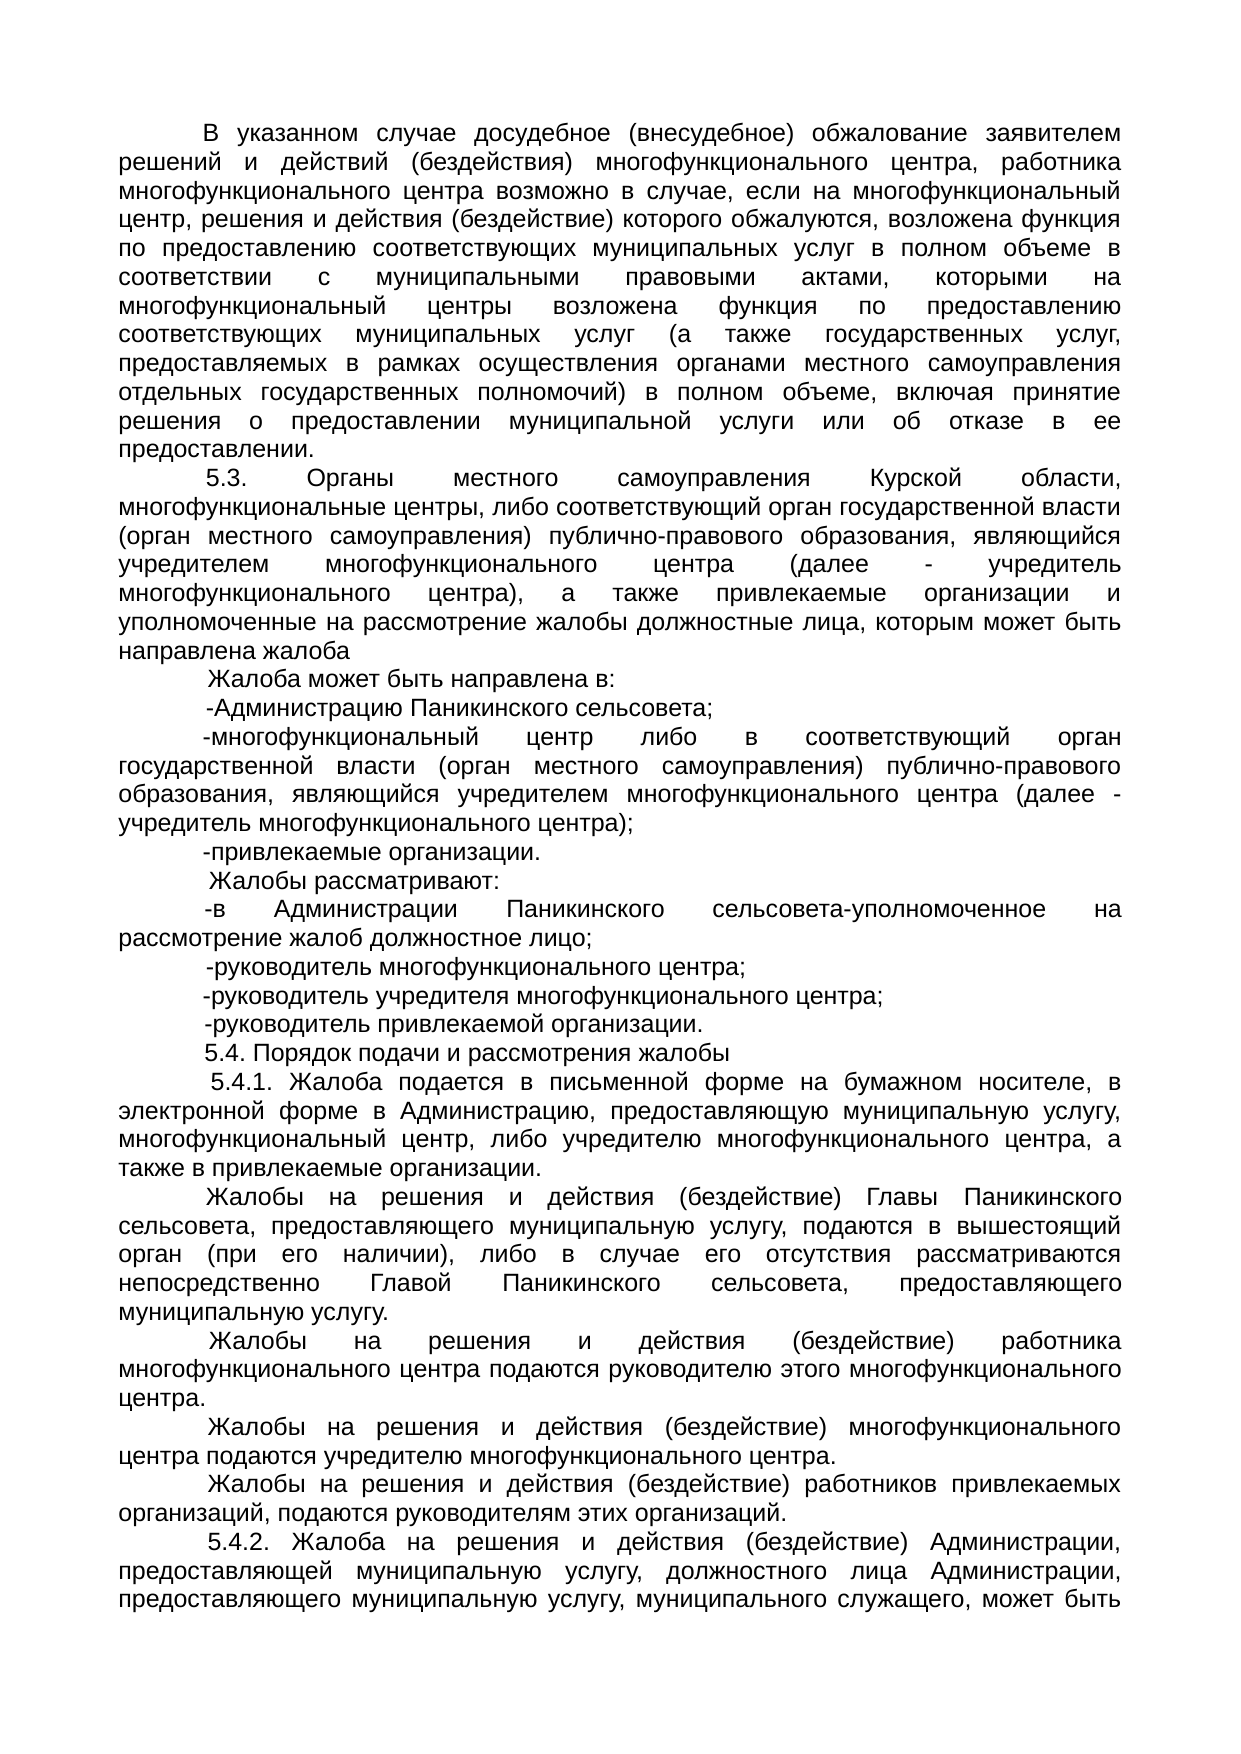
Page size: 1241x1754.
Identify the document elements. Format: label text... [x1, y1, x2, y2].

text 5.4.1. Жалоба подается в письменной форме на бумажном носителе, в электронной форме в Администрацию, предоставляющую муниципальную услугу, многофункциональный центр, либо учредителю многофункционального центра, а также в привлекаемые организации. [118, 1067, 1122, 1182]
text 5.4. Порядок подачи и рассмотрения жалобы [118, 1038, 1122, 1067]
text 5.3. Органы местного самоуправления Курской области, многофункциональные центры, либо соответствующий орган государственной власти (орган местного самоуправления) публично-правового образования, являющийся учредителем многофункционального центра (далее - учредитель многофункционального центра), а также привлекаемые организации и уполномоченные на рассмотрение жалобы должностные лица, которым может быть направлена жалоба [118, 463, 1122, 664]
text Жалобы на решения и действия (бездействие) работника многофункционального центра подаются руководителю этого многофункционального центра. [118, 1326, 1122, 1412]
text -руководитель привлекаемой организации. [118, 1009, 1122, 1038]
text Жалобы на решения и действия (бездействие) работников привлекаемых организаций, подаются руководителям этих организаций. [118, 1469, 1122, 1527]
text -руководитель многофункционального центра; [118, 952, 1122, 981]
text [118, 1527, 1122, 1613]
text Жалоба может быть направлена в: [118, 664, 1122, 693]
text -Администрацию Паникинского сельсовета; [118, 693, 1122, 722]
text -привлекаемые организации. [118, 837, 1122, 866]
text Жалобы на решения и действия (бездействие) Главы Паникинского сельсовета, предоставляющего муниципальную услугу, подаются в вышестоящий орган (при его наличии), либо в случае его отсутствия рассматриваются непосредственно Главой Паникинского сельсовета, предоставляющего муниципальную услугу. [118, 1182, 1122, 1326]
text -в Администрации Паникинского сельсовета-уполномоченное на рассмотрение жалоб должностное лицо; [118, 894, 1122, 952]
text Жалобы рассматривают: [118, 866, 1122, 894]
text В указанном случае досудебное (внесудебное) обжалование заявителем решений и действий (бездействия) многофункционального центра, работника многофункционального центра возможно в случае, если на многофункциональный центр, решения и действия (бездействие) которого обжалуются, возложена функция по предоставлению соответствующих муниципальных услуг в полном объеме в соответствии с муниципальными правовыми актами, которыми на многофункциональный центры возложена функция по предоставлению соответствующих муниципальных услуг (а также государственных услуг, предоставляемых в рамках осуществления органами местного самоуправления отдельных государственных полномочий) в полном объеме, включая принятие решения о предоставлении муниципальной услуги или об отказе в ее предоставлении. [118, 118, 1122, 463]
text -многофункциональный центр либо в соответствующий орган государственной власти (орган местного самоуправления) публично-правового образования, являющийся учредителем многофункционального центра (далее - учредитель многофункционального центра); [118, 722, 1122, 837]
text Жалобы на решения и действия (бездействие) многофункционального центра подаются учредителю многофункционального центра. [118, 1412, 1122, 1469]
text -руководитель учредителя многофункционального центра; [118, 981, 1122, 1009]
